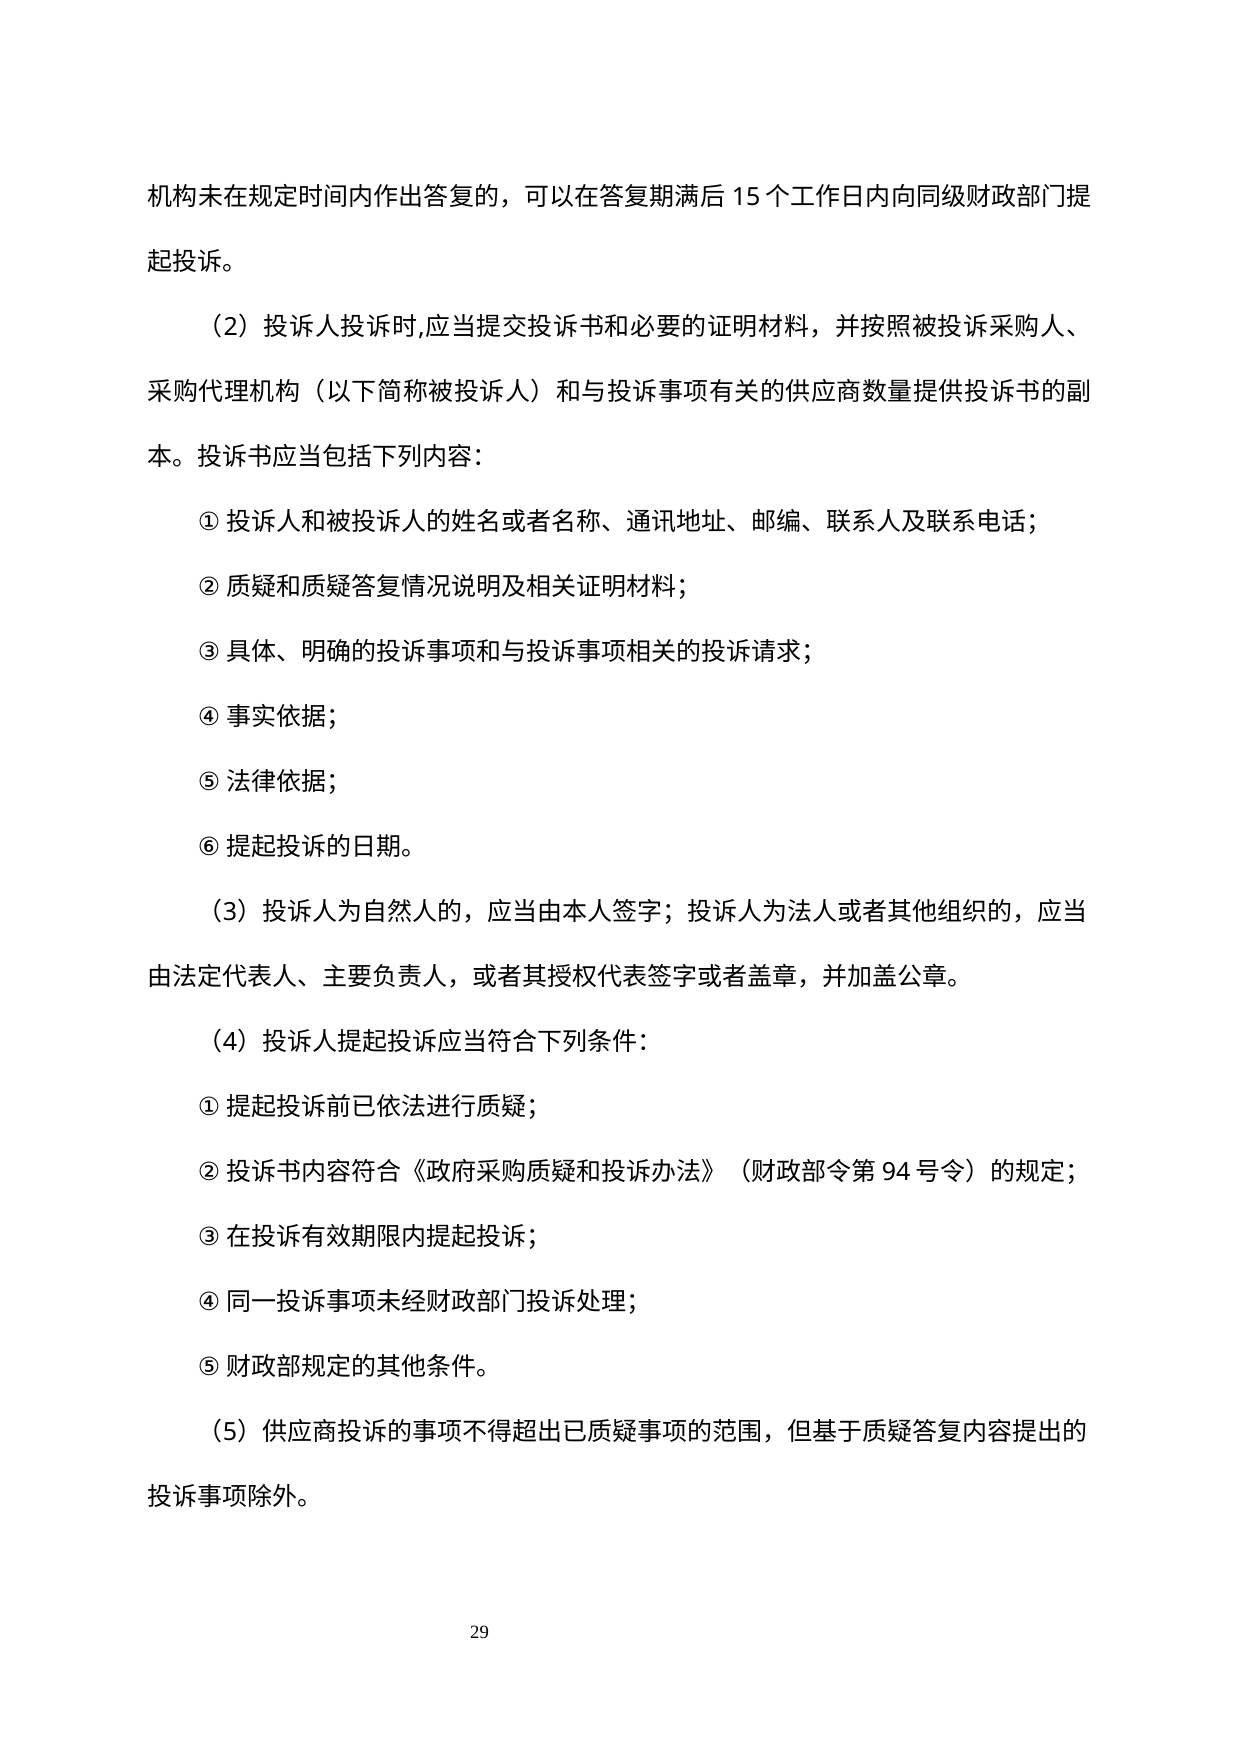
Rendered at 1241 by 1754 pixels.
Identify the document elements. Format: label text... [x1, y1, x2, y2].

text （3）投诉人为自然人的，应当由本人签字；投诉人为法人或者其他组织的，应当由法定代表人、主要负责人，或者其授权代表签字或者盖章，并加盖公章。 [148, 877, 1093, 1007]
text ④ 同一投诉事项未经财政部门投诉处理； [148, 1267, 1093, 1332]
text ⑤ 财政部规定的其他条件。 [148, 1332, 1093, 1397]
text ① 投诉人和被投诉人的姓名或者名称、通讯地址、邮编、联系人及联系电话； [148, 487, 1093, 552]
text ② 质疑和质疑答复情况说明及相关证明材料； [148, 552, 1093, 617]
text ⑤ 法律依据； [148, 747, 1093, 812]
text ① 提起投诉前已依法进行质疑； [148, 1072, 1093, 1137]
text ④ 事实依据； [148, 682, 1093, 747]
text ③ 在投诉有效期限内提起投诉； [148, 1202, 1093, 1267]
text ⑥ 提起投诉的日期。 [148, 812, 1093, 877]
text （5）供应商投诉的事项不得超出已质疑事项的范围，但基于质疑答复内容提出的投诉事项除外。 [148, 1397, 1093, 1527]
text ③ 具体、明确的投诉事项和与投诉事项相关的投诉请求； [148, 617, 1093, 682]
text ② 投诉书内容符合《政府采购质疑和投诉办法》（财政部令第94号令）的规定； [148, 1137, 1093, 1202]
text （4）投诉人提起投诉应当符合下列条件： [148, 1007, 1093, 1072]
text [148, 162, 1093, 292]
text （2）投诉人投诉时,应当提交投诉书和必要的证明材料，并按照被投诉采购人、采购代理机构（以下简称被投诉人）和与投诉事项有关的供应商数量提供投诉书的副本。投诉书应当包括下列内容： [148, 292, 1093, 487]
